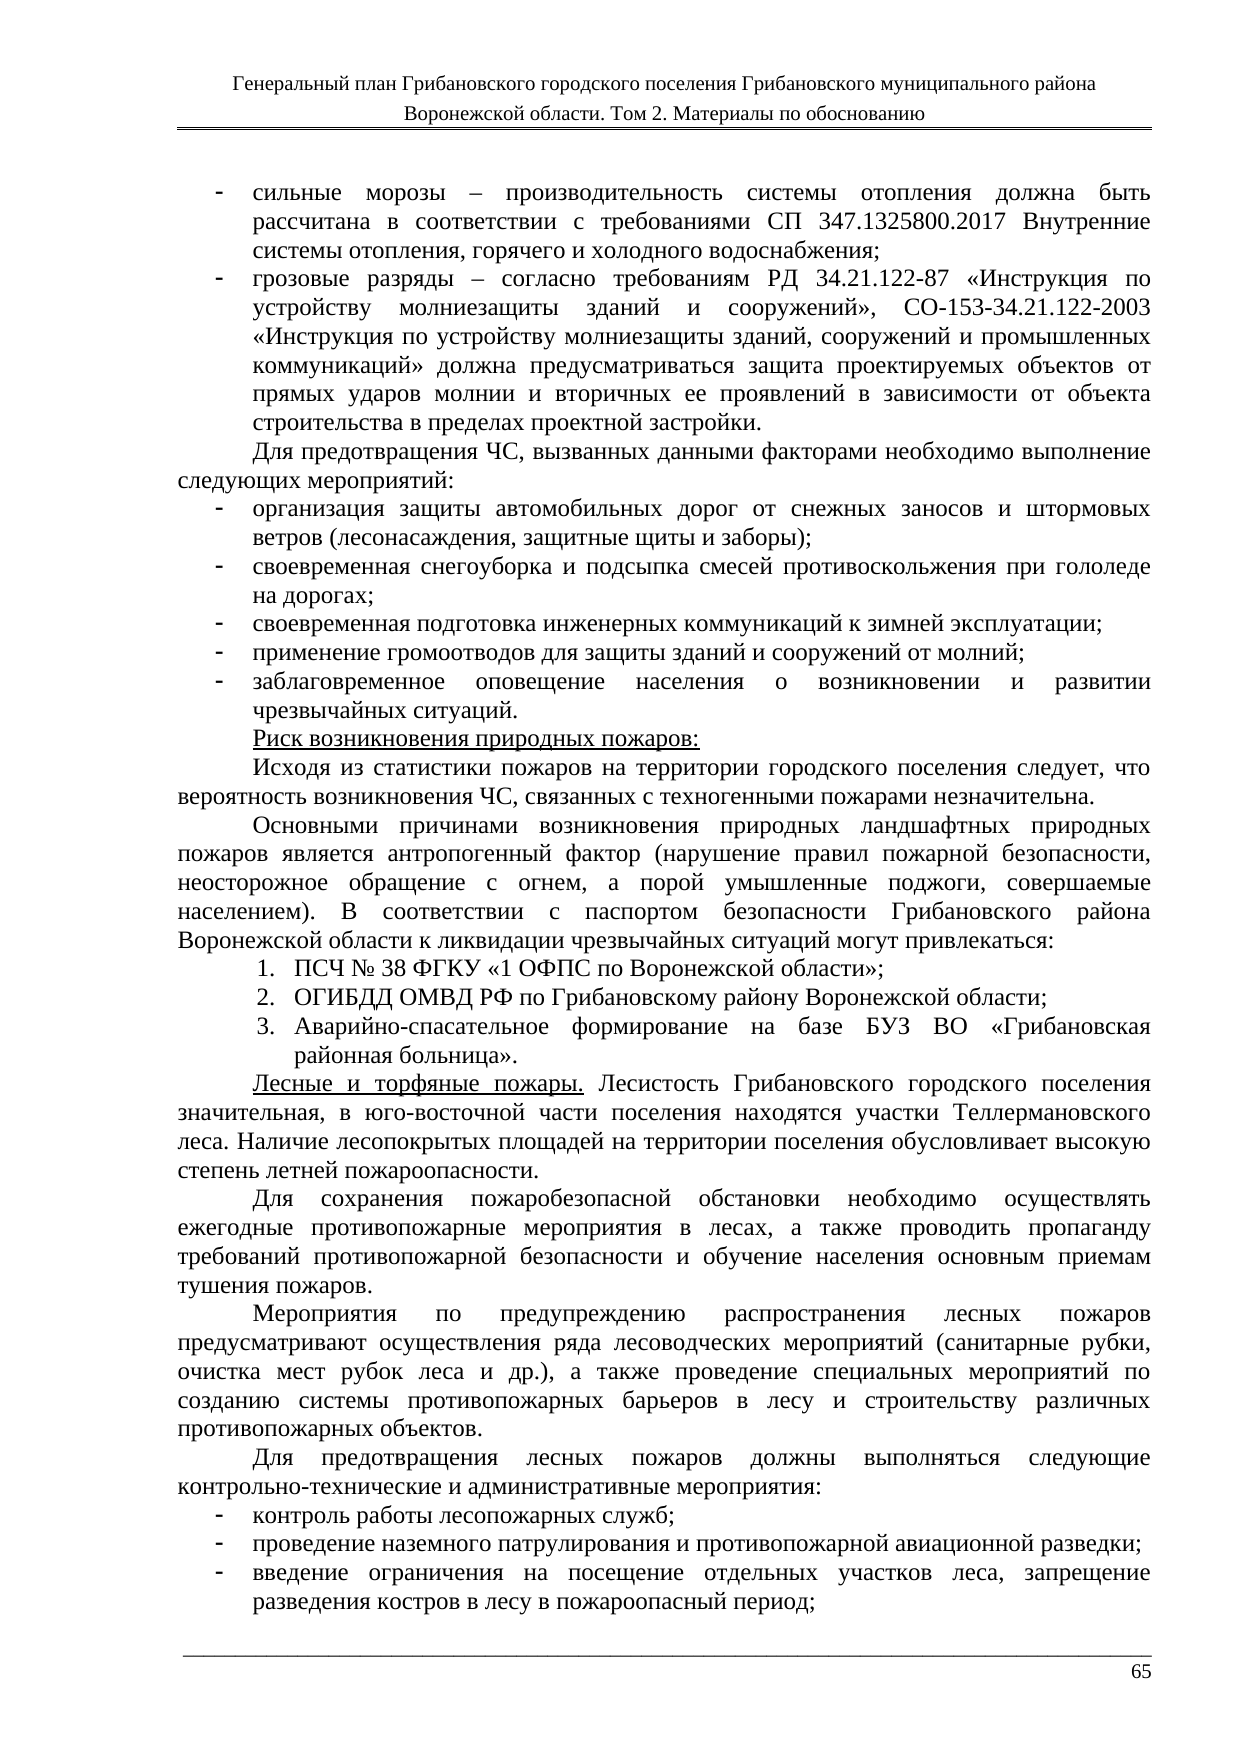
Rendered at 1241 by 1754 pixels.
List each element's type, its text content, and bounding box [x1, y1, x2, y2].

list ПСЧ № 38 ФГКУ «1 ОФПС по Воронежской области»; [256, 953, 1152, 982]
list ОГИБДД ОМВД РФ по Грибановскому району Воронежской области; [256, 982, 1152, 1011]
list проведение наземного патрулирования и противопожарной авиационной разведки; [215, 1528, 1152, 1557]
list введение ограничения на посещение отдельных участков леса, запрещение разведения костров в лесу в пожароопасный период; [215, 1557, 1152, 1615]
list применение громоотводов для защиты зданий и сооружений от молний; [215, 637, 1152, 666]
list сильные морозы – производительность системы отопления должна быть рассчитана в соответствии с требованиями СП 347.1325800.2017 Внутренние системы отопления, горячего и холодного водоснабжения; [215, 177, 1152, 263]
list контроль работы лесопожарных служб; [215, 1500, 1152, 1528]
text Основными причинами возникновения природных ландшафтных природных пожаров является антропогенный фактор (нарушение правил пожарной безопасности, неосторожное обращение с огнем, а порой умышленные поджоги, совершаемые населением). В соответствии с паспортом безопасности Грибановского района Воронежской области к ликвидации чрезвычайных ситуаций могут привлекаться: [177, 810, 1152, 953]
text Исходя из статистики пожаров на территории городского поселения следует, что вероятность возникновения ЧС, связанных с техногенными пожарами незначительна. [177, 752, 1152, 810]
list Аварийно-спасательное формирование на базе БУЗ ВО «Грибановская районная больница». [256, 1011, 1152, 1068]
text Для предотвращения ЧС, вызванных данными факторами необходимо выполнение следующих мероприятий: [177, 436, 1152, 493]
list своевременная подготовка инженерных коммуникаций к зимней эксплуатации; [215, 608, 1152, 637]
list своевременная снегоуборка и подсыпка смесей противоскольжения при гололеде на дорогах; [215, 551, 1152, 608]
text Мероприятия по предупреждению распространения лесных пожаров предусматривают осуществления ряда лесоводческих мероприятий (санитарные рубки, очистка мест рубок леса и др.), а также проведение специальных мероприятий по созданию системы противопожарных барьеров в лесу и строительству различных противопожарных объектов. [177, 1298, 1152, 1442]
text Для сохранения пожаробезопасной обстановки необходимо осуществлять ежегодные противопожарные мероприятия в лесах, а также проводить пропаганду требований противопожарной безопасности и обучение населения основным приемам тушения пожаров. [177, 1183, 1152, 1298]
list заблаговременное оповещение населения о возникновении и развитии чрезвычайных ситуаций. [215, 666, 1152, 723]
text Лесные и торфяные пожары. Лесистость Грибановского городского поселения значительная, в юго-восточной части поселения находятся участки Теллермановского леса. Наличие лесопокрытых площадей на территории поселения обусловливает высокую степень летней пожароопасности. [177, 1068, 1152, 1183]
list организация защиты автомобильных дорог от снежных заносов и штормовых ветров (лесонасаждения, защитные щиты и заборы); [215, 493, 1152, 551]
text Для предотвращения лесных пожаров должны выполняться следующие контрольно-технические и административные мероприятия: [177, 1442, 1152, 1500]
text Риск возникновения природных пожаров: [177, 723, 1152, 752]
list грозовые разряды – согласно требованиям РД 34.21.122-87 «Инструкция по устройству молниезащиты зданий и сооружений», СО-153-34.21.122-2003 «Инструкция по устройству молниезащиты зданий, сооружений и промышленных коммуникаций» должна предусматриваться защита проектируемых объектов от прямых ударов молнии и вторичных ее проявлений в зависимости от объекта строительства в пределах проектной застройки. [215, 263, 1152, 436]
